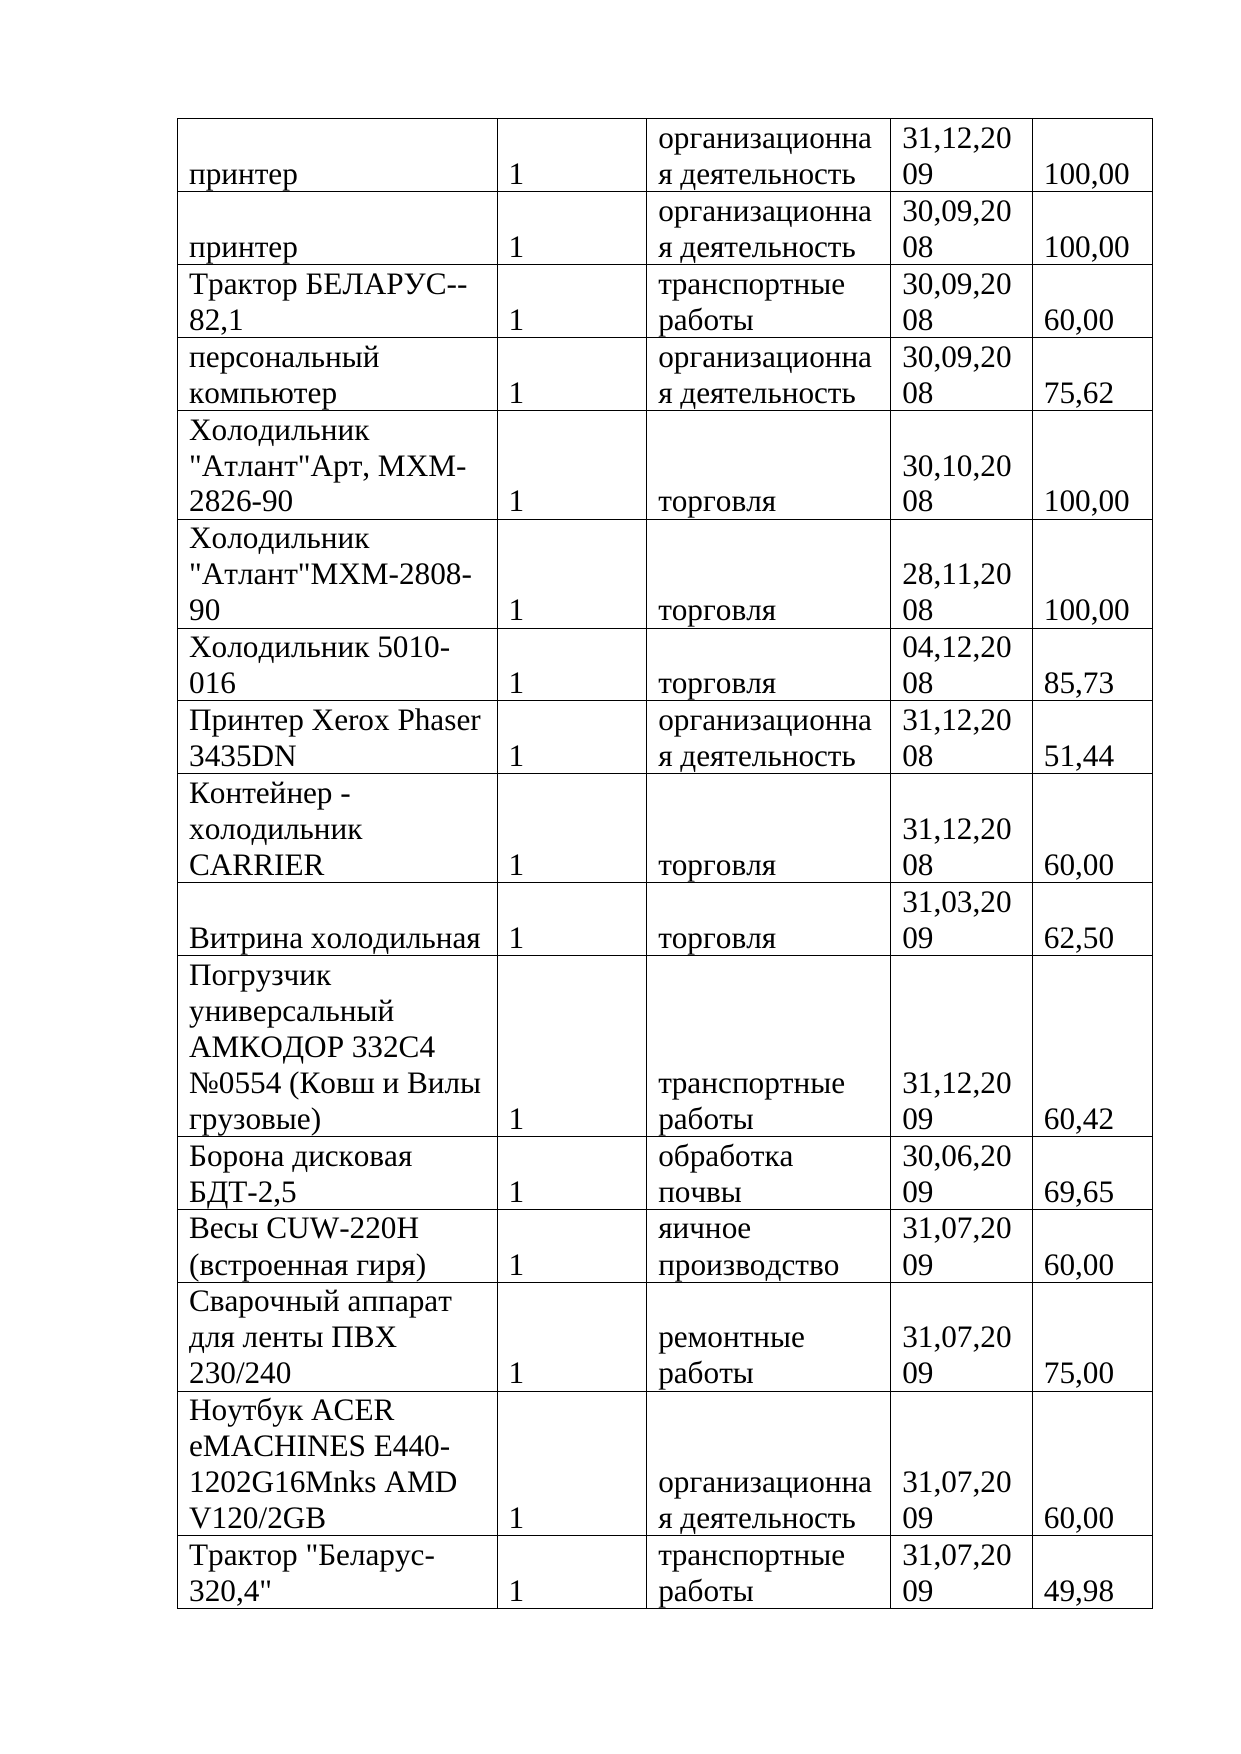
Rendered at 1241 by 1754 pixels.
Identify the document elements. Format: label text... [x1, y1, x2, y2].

table_cell организационная деятельность [647, 701, 890, 773]
table_cell 49,98 [1033, 1536, 1152, 1608]
table_cell транспортные работы [647, 265, 890, 337]
table_cell 30,09,2008 [891, 338, 1032, 410]
table_cell Трактор БЕЛАРУС--82,1 [178, 265, 497, 337]
table_cell 1 [498, 1210, 646, 1282]
table_cell обработка почвы [647, 1137, 890, 1209]
table_cell ремонтные работы [647, 1283, 890, 1391]
table_cell торговля [647, 883, 890, 955]
table_cell 51,44 [1033, 701, 1152, 773]
table_cell организационная деятельность [647, 192, 890, 264]
table_cell 1 [498, 774, 646, 882]
table_cell торговля [647, 411, 890, 519]
table_cell принтер [178, 192, 497, 264]
table_cell Холодильник "Атлант"МХМ-2808-90 [178, 520, 497, 627]
table_cell 30,06,2009 [891, 1137, 1032, 1209]
table_cell 1 [498, 629, 646, 700]
table_cell яичное производство [647, 1210, 890, 1282]
table_cell 62,50 [1033, 883, 1152, 955]
table_cell торговля [647, 520, 890, 627]
table_cell принтер [178, 119, 497, 191]
table_cell 1 [498, 956, 646, 1136]
table_cell Сварочный аппарат для ленты ПВХ 230/240 [178, 1283, 497, 1391]
table_cell 1 [498, 192, 646, 264]
table_cell Витрина холодильная [178, 883, 497, 955]
table_cell транспортные работы [647, 1536, 890, 1608]
table_cell Контейнер - холодильник CARRIER [178, 774, 497, 882]
table_cell 85,73 [1033, 629, 1152, 700]
table_cell организационная деятельность [647, 338, 890, 410]
table_cell 75,00 [1033, 1283, 1152, 1391]
table_cell 30,09,2008 [891, 192, 1032, 264]
table_cell 31,03,2009 [891, 883, 1032, 955]
table_cell 1 [498, 265, 646, 337]
table_cell 60,00 [1033, 265, 1152, 337]
table_cell 31,12,2009 [891, 119, 1032, 191]
table_cell 1 [498, 1283, 646, 1391]
table_cell Борона дисковая БДТ-2,5 [178, 1137, 497, 1209]
table_cell 69,65 [1033, 1137, 1152, 1209]
table_cell 31,07,2009 [891, 1536, 1032, 1608]
table_cell 1 [498, 883, 646, 955]
table_cell 30,09,2008 [891, 265, 1032, 337]
table_cell 100,00 [1033, 192, 1152, 264]
table_cell 75,62 [1033, 338, 1152, 410]
table_cell торговля [647, 629, 890, 700]
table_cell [647, 119, 890, 191]
table_cell 60,00 [1033, 774, 1152, 882]
table_cell 1 [498, 701, 646, 773]
table_cell Трактор "Беларус-320,4" [178, 1536, 497, 1608]
table_cell 31,07,2009 [891, 1210, 1032, 1282]
table_cell 04,12,2008 [891, 629, 1032, 700]
table_cell 100,00 [1033, 520, 1152, 627]
table_cell Принтер Xerox Phaser 3435DN [178, 701, 497, 773]
table_cell 1 [498, 1137, 646, 1209]
table_cell 60,42 [1033, 956, 1152, 1136]
table_cell 60,00 [1033, 1392, 1152, 1535]
table_cell 100,00 [1033, 411, 1152, 519]
table_cell 31,12,2008 [891, 774, 1032, 882]
table_cell 1 [498, 119, 646, 191]
table_cell Холодильник "Атлант"Арт, МХМ-2826-90 [178, 411, 497, 519]
table_cell 1 [498, 1536, 646, 1608]
table_cell 1 [498, 411, 646, 519]
table_cell 1 [498, 338, 646, 410]
table_cell 31,07,2009 [891, 1283, 1032, 1391]
table_cell 30,10,2008 [891, 411, 1032, 519]
table_cell Погрузчик универсальный АМКОДОР 332С4 №0554 (Ковш и Вилы грузовые) [178, 956, 497, 1136]
table_cell торговля [647, 774, 890, 882]
table_cell организационная деятельность [647, 1392, 890, 1535]
table_cell 1 [498, 1392, 646, 1535]
table_cell персональный компьютер [178, 338, 497, 410]
table_cell 60,00 [1033, 1210, 1152, 1282]
table_cell Холодильник 5010-016 [178, 629, 497, 700]
table_cell 31,12,2009 [891, 956, 1032, 1136]
table_cell 1 [498, 520, 646, 627]
table_cell 100,00 [1033, 119, 1152, 191]
table_cell 31,07,2009 [891, 1392, 1032, 1535]
table_cell Ноутбук ACER eMACHINES E440-1202G16Mnks AMD V120/2GB [178, 1392, 497, 1535]
table_cell 28,11,2008 [891, 520, 1032, 627]
table_cell 31,12,2008 [891, 701, 1032, 773]
table_cell Весы CUW-220H (встроенная гиря) [178, 1210, 497, 1282]
table_cell транспортные работы [647, 956, 890, 1136]
